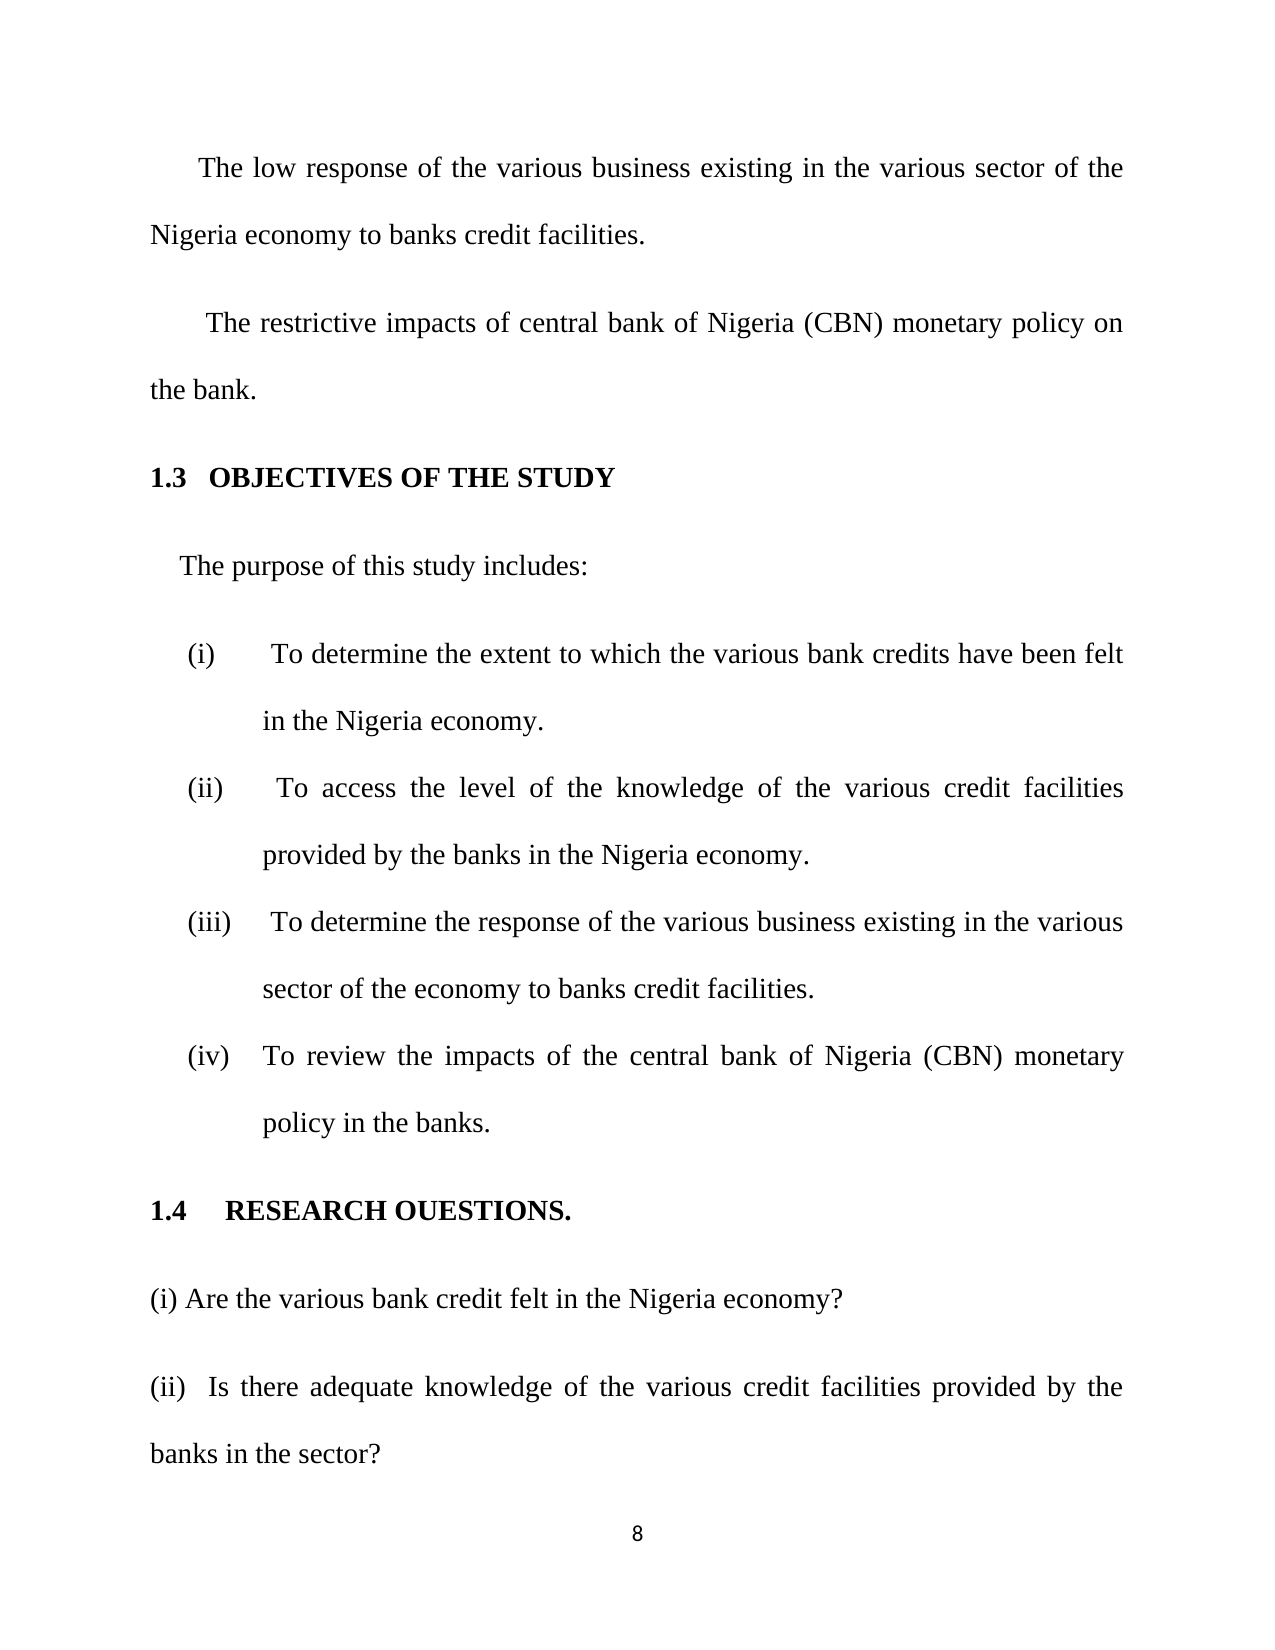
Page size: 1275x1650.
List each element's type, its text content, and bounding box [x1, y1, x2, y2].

list To determine the extent to which the various bank credits have been felt in the Nigeria economy. [187, 636, 1125, 736]
list To determine the response of the various business existing in the various sector of the economy to banks credit facilities. [187, 904, 1125, 1005]
text The purpose of this study includes: [150, 548, 1125, 581]
text 1.3 OBJECTIVES OF THE STUDY [150, 460, 1125, 493]
text (i) Are the various bank credit felt in the Nigeria economy? [150, 1281, 1125, 1315]
text The restrictive impacts of central bank of Nigeria (CBN) monetary policy on the bank. [150, 305, 1125, 406]
text 1.4 RESEARCH OUESTIONS. [150, 1193, 1125, 1227]
list To access the level of the knowledge of the various credit facilities provided by the banks in the Nigeria economy. [187, 770, 1125, 871]
list To review the impacts of the central bank of Nigeria (CBN) monetary policy in the banks. [187, 1038, 1125, 1139]
text (ii) Is there adequate knowledge of the various credit facilities provided by the banks in the sector? [150, 1369, 1125, 1470]
text The low response of the various business existing in the various sector of the Nigeria economy to banks credit facilities. [150, 150, 1125, 251]
